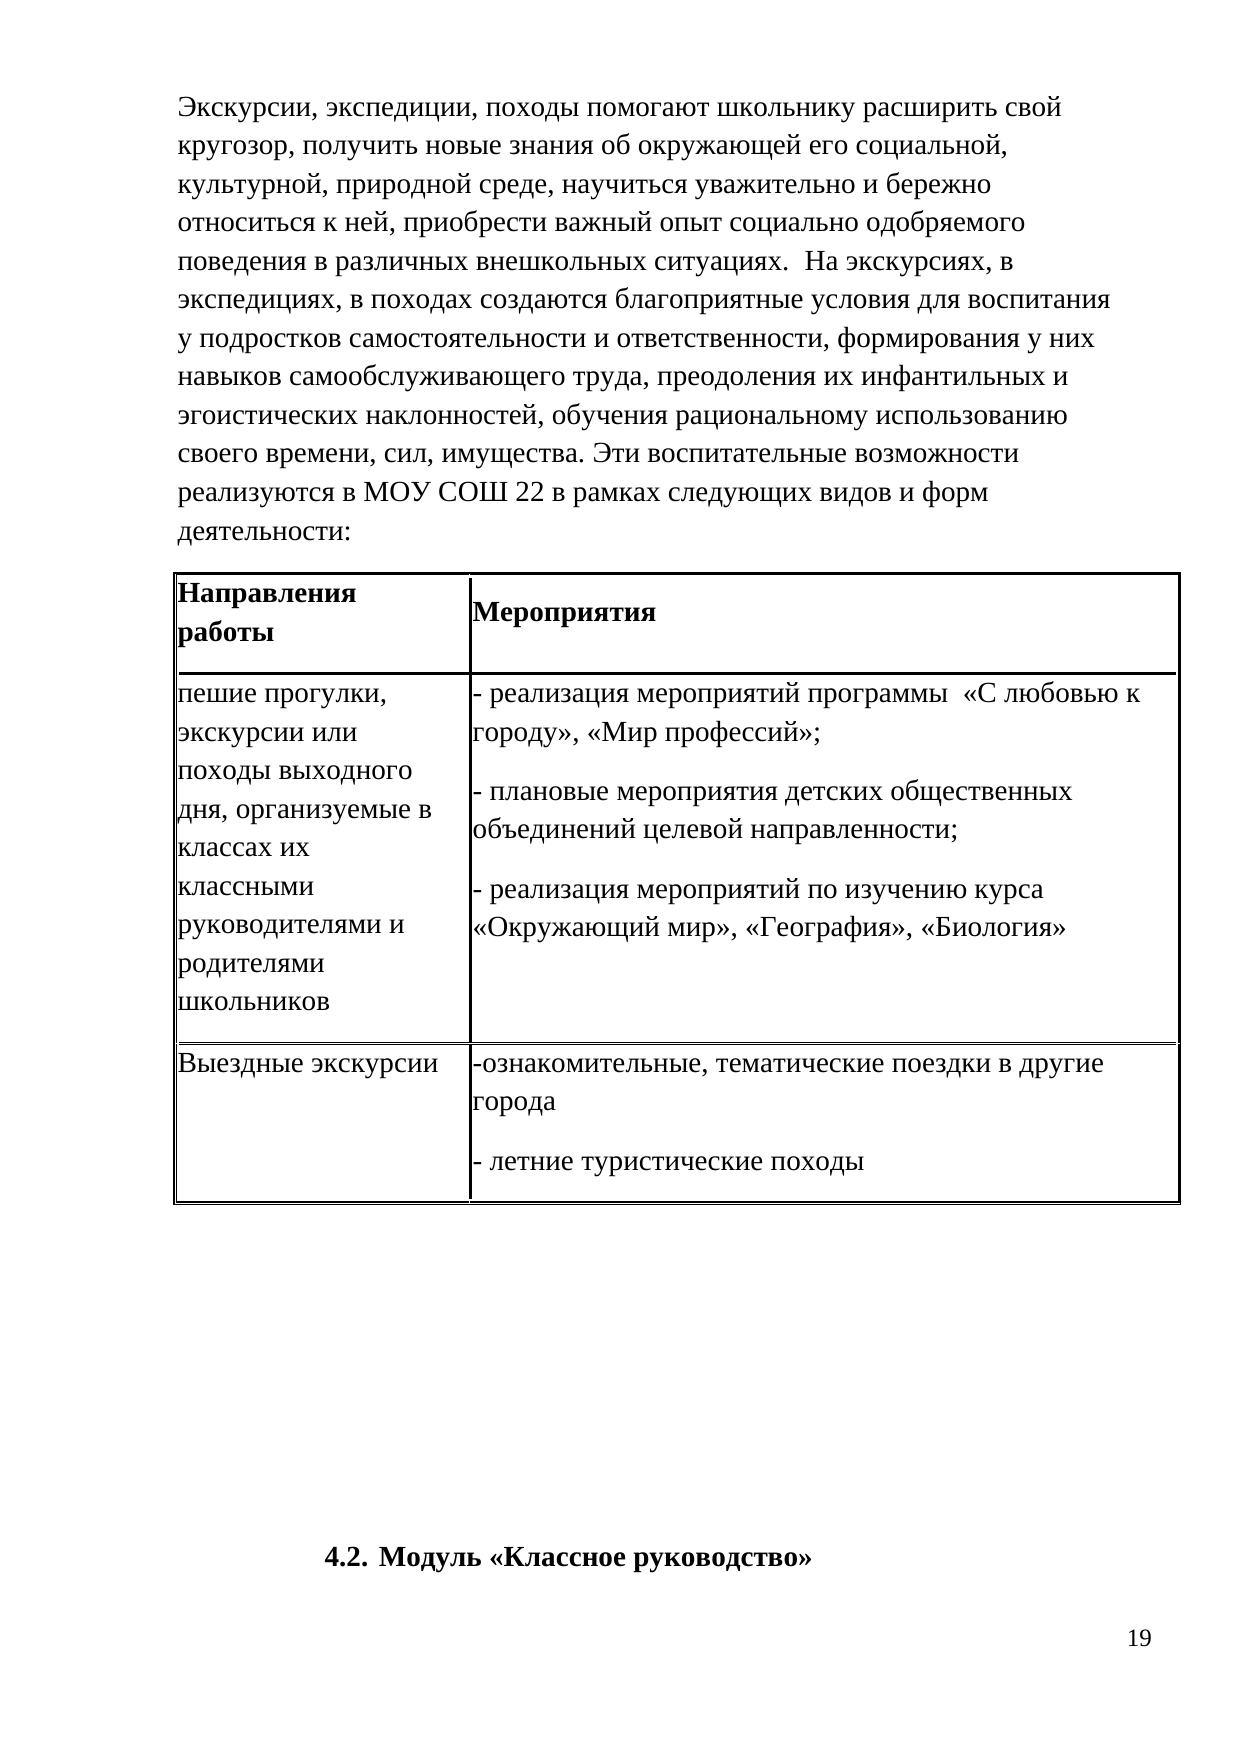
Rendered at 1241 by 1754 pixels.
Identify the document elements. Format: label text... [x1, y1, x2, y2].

table_cell Выездные экскурсии [175, 1042, 470, 1201]
table_cell -ознакомительные, тематические поездки в другие города - летние туристические походы [470, 1042, 1179, 1201]
table_header Мероприятия [470, 575, 1178, 672]
text Экскурсии, экспедиции, походы помогают школьнику расширить свой кругозор, получить новые знания об окружающей его социальной, культурной, природной среде, научиться уважительно и бережно относиться к ней, приобрести важный опыт социально одобряемого поведения в различных внешкольных ситуациях. На экскурсиях, в экспедициях, в походах создаются благоприятные условия для воспитания у подростков самостоятельности и ответственности, формирования у них навыков самообслуживающего труда, преодоления их инфантильных и эгоистических наклонностей, обучения рациональному использованию своего времени, сил, имущества. Эти воспитательные возможности реализуются в МОУ СОШ 22 в рамках следующих видов и форм деятельности: [177, 89, 1129, 546]
subtitle Модуль «Классное руководство» [324, 1542, 1152, 1573]
table_cell - реализация мероприятий программы «С любовью к городу», «Мир профессий»; - плановые мероприятия детских общественных объединений целевой направленности; - реализация мероприятий по изучению курса «Окружающий мир», «География», «Биология» [472, 672, 1178, 1042]
table_cell пешие прогулки, экскурсии или походы выходного дня, организуемые в классах их классными руководителями и родителями школьников [177, 672, 469, 1042]
table_header Направления работы [177, 574, 470, 672]
